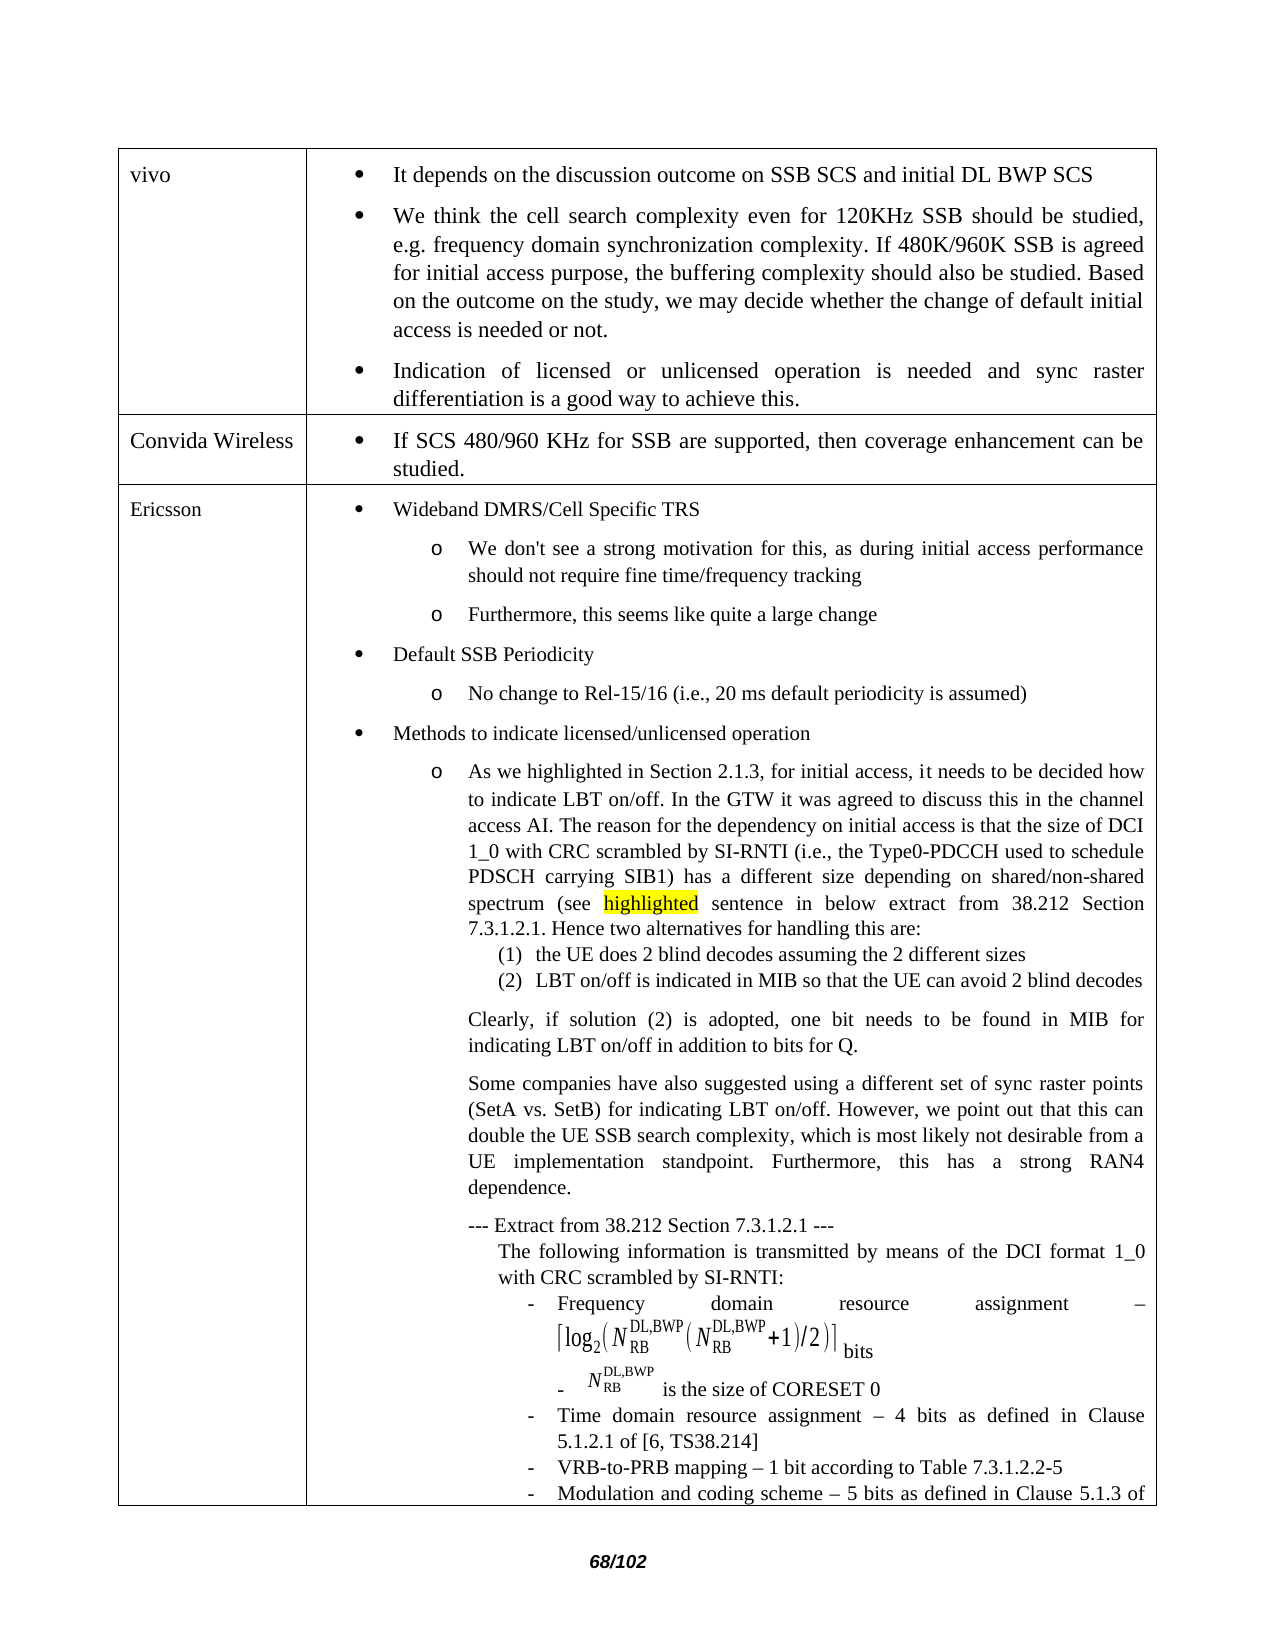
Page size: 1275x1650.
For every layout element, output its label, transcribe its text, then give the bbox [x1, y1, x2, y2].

table_cell vivo [119, 149, 306, 413]
table_cell If SCS 480/960 KHz for SSB are supported, then coverage enhancement can be studied. [307, 415, 1156, 484]
table_cell It depends on the discussion outcome on SSB SCS and initial DL BWP SCS We think the cell search complexity even for 120KHz SSB should be studied, e.g. frequency domain synchronization complexity. If 480K/960K SSB is agreed for initial access purpose, the buffering complexity should also be studied. Based on the outcome on the study, we may decide whether the change of default initial access is needed or not. Indication of licensed or unlicensed operation is needed and sync raster differentiation is a good way to achieve this. [307, 149, 1156, 413]
table_cell Convida Wireless [119, 415, 306, 484]
table_cell Ericsson [119, 485, 306, 1504]
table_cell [307, 485, 1156, 1504]
